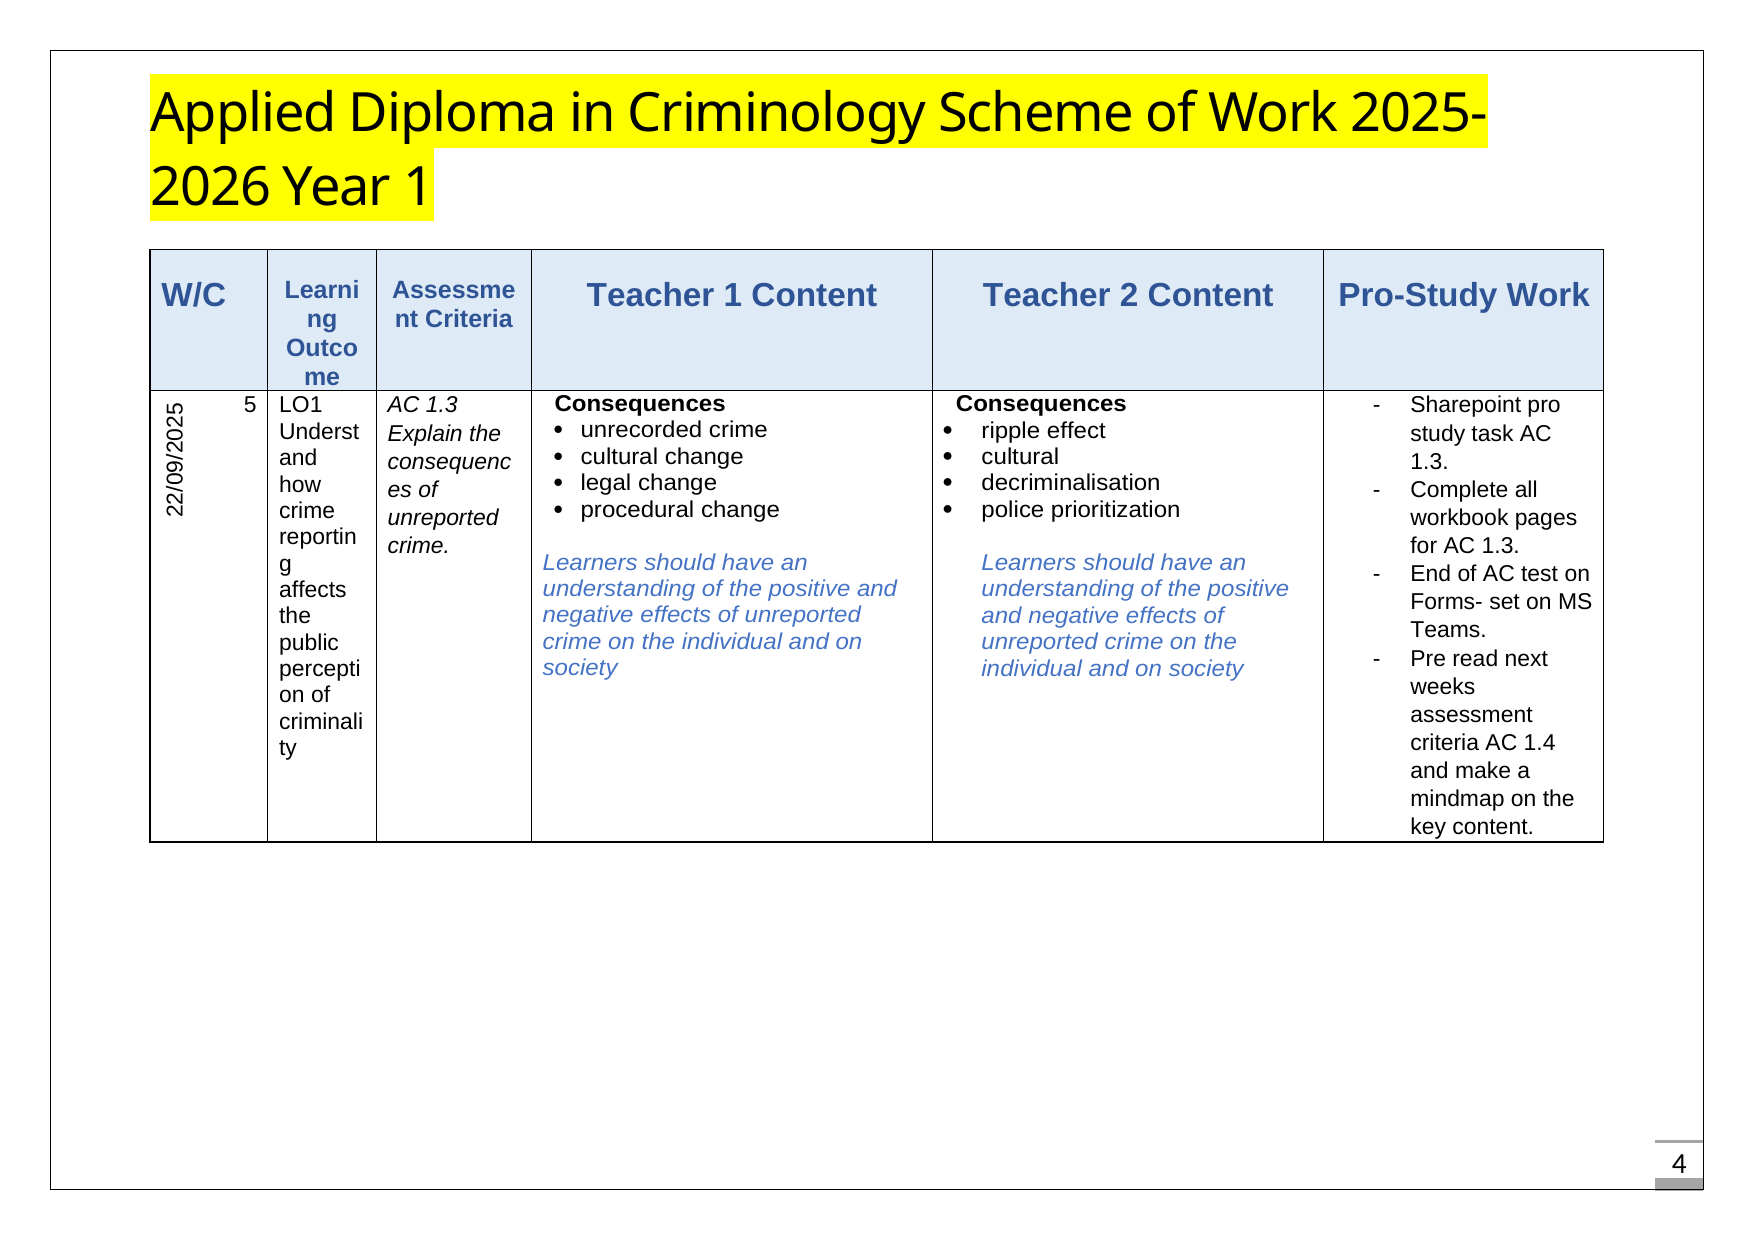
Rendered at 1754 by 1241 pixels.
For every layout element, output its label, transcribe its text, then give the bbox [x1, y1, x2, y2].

table_cell LO1 Understand how crime reporting affects the public perception of criminality [268, 391, 376, 841]
table_header W/C [151, 250, 267, 390]
table_cell 22/09/2025 [151, 391, 208, 841]
table_cell AC 1.3 Explain the consequences of unreported crime. [377, 391, 531, 841]
table_header Assessment Criteria [377, 250, 531, 390]
table_cell 5 [208, 391, 267, 841]
table_header Teacher 1 Content [532, 250, 932, 390]
table_header Learning Outcome [268, 250, 376, 390]
table_header Teacher 2 Content [933, 250, 1323, 390]
table_cell Consequences unrecorded crime cultural change legal change procedural change Learners should have an understanding of the positive and negative effects of unreported crime on the individual and on society [532, 391, 932, 841]
table_cell Consequences ripple effect cultural decriminalisation police prioritization Learners should have an understanding of the positive and negative effects of unreported crime on the individual and on society [933, 391, 1323, 841]
table_cell Sharepoint pro study task AC 1.3. Complete all workbook pages for AC 1.3. End of AC test on Forms- set on MS Teams. Pre read next weeks assessment criteria AC 1.4 and make a mindmap on the key content. [1324, 391, 1603, 841]
table_header Pro-Study Work [1324, 250, 1603, 390]
